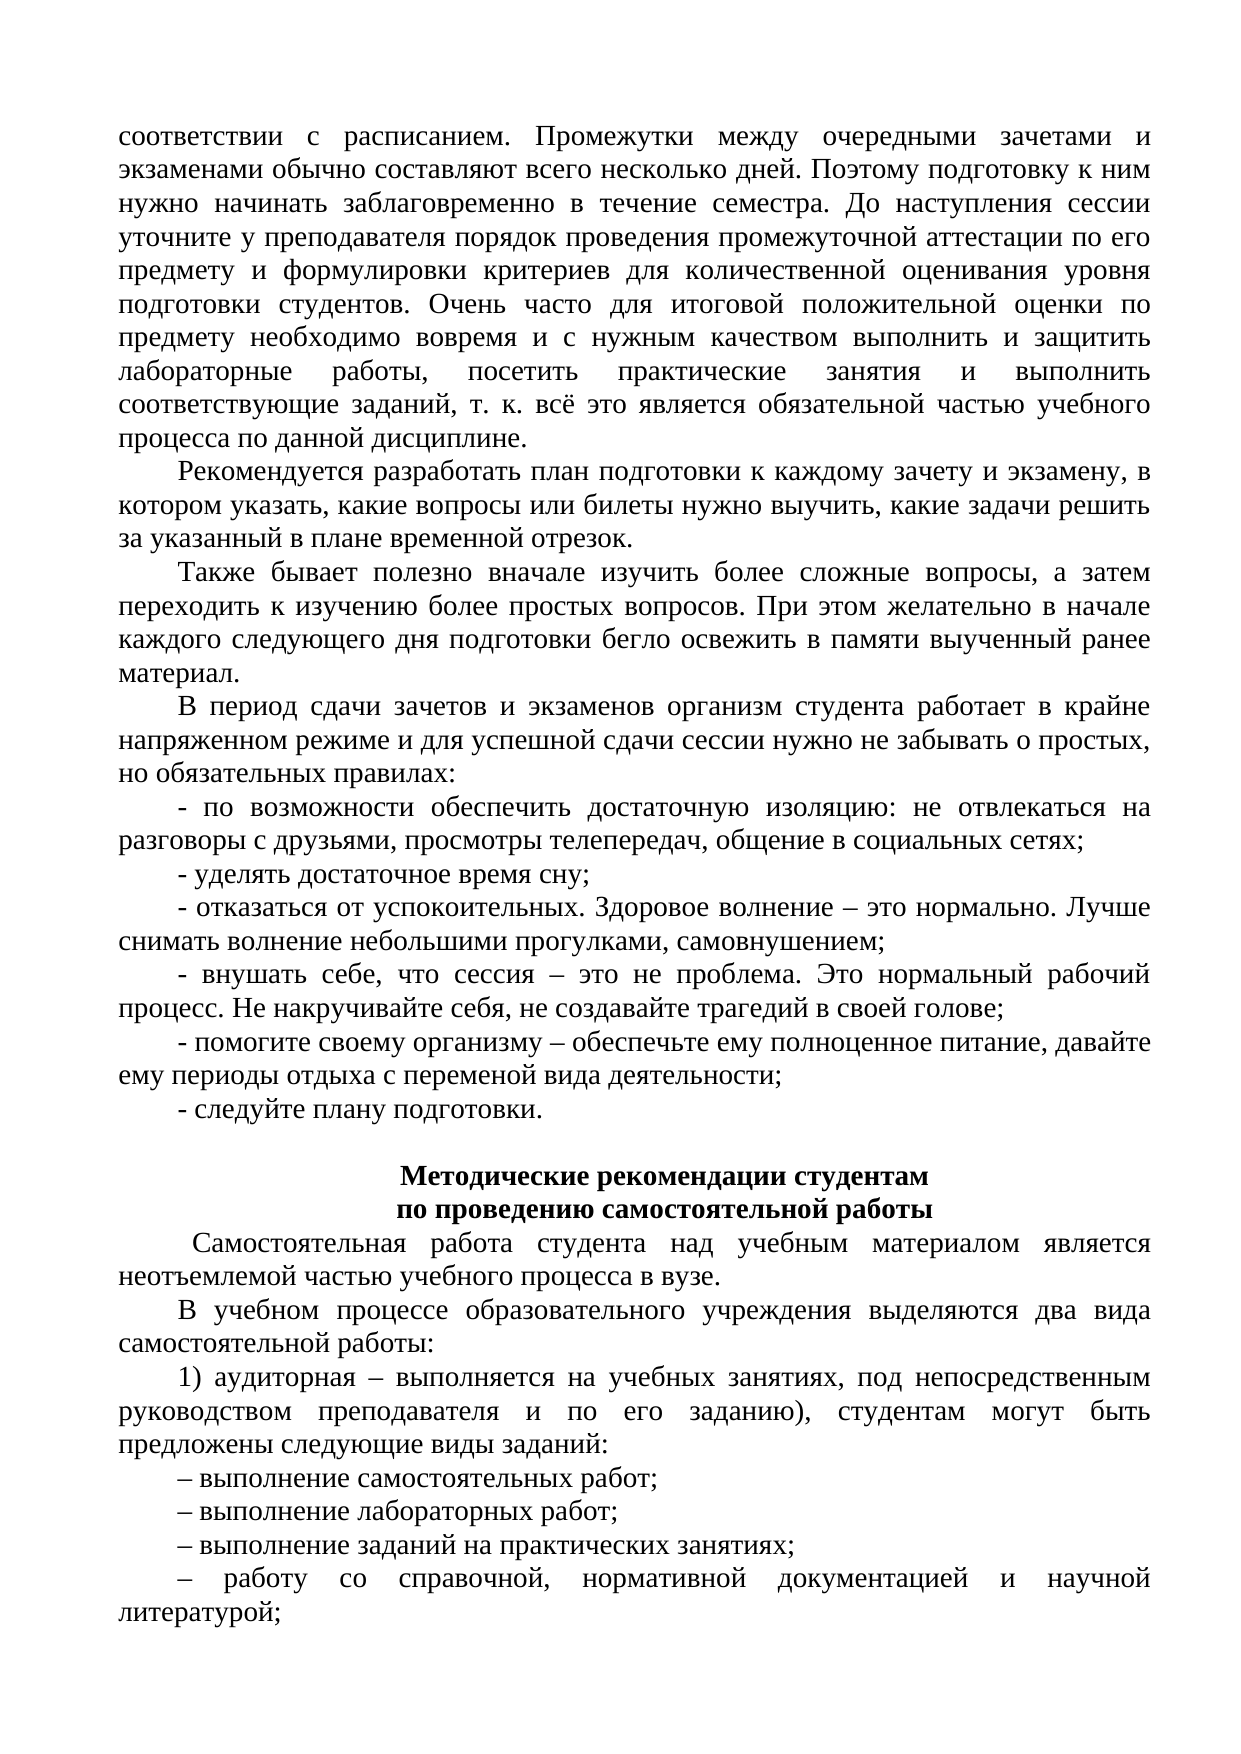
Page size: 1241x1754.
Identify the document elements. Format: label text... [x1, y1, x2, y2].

text Самостоятельная работа студента над учебным материалом является неотъемлемой частью учебного процесса в вузе. [118, 1225, 1152, 1292]
text – выполнение лабораторных работ; [118, 1493, 1152, 1527]
text - по возможности обеспечить достаточную изоляцию: не отвлекаться на разговоры с друзьями, просмотры телепередач, общение в социальных сетях; [118, 789, 1152, 856]
text - помогите своему организму – обеспечьте ему полноценное питание, давайте ему периоды отдыха с переменой вида деятельности; [118, 1024, 1152, 1091]
text - внушать себе, что сессия – это не проблема. Это нормальный рабочий процесс. Не накручивайте себя, не создавайте трагедий в своей голове; [118, 957, 1152, 1024]
text – выполнение самостоятельных работ; [118, 1460, 1152, 1493]
text В период сдачи зачетов и экзаменов организм студента работает в крайне напряженном режиме и для успешной сдачи сессии нужно не забывать о простых, но обязательных правилах: [118, 688, 1152, 789]
text по проведению самостоятельной работы [118, 1191, 1152, 1225]
text Рекомендуется разработать план подготовки к каждому зачету и экзамену, в котором указать, какие вопросы или билеты нужно выучить, какие задачи решить за указанный в плане временной отрезок. [118, 453, 1152, 554]
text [118, 118, 1152, 453]
text – работу со справочной, нормативной документацией и научной литературой; [118, 1560, 1152, 1627]
text 1) аудиторная – выполняется на учебных занятиях, под непосредственным руководством преподавателя и по его заданию), студентам могут быть предложены следующие виды заданий: [118, 1359, 1152, 1460]
text - уделять достаточное время сну; [118, 856, 1152, 889]
text Методические рекомендации студентам [118, 1158, 1152, 1191]
text Также бывает полезно вначале изучить более сложные вопросы, а затем переходить к изучению более простых вопросов. При этом желательно в начале каждого следующего дня подготовки бегло освежить в памяти выученный ранее материал. [118, 554, 1152, 688]
text В учебном процессе образовательного учреждения выделяются два вида самостоятельной работы: [118, 1292, 1152, 1359]
text - отказаться от успокоительных. Здоровое волнение – это нормально. Лучше снимать волнение небольшими прогулками, самовнушением; [118, 889, 1152, 957]
text – выполнение заданий на практических занятиях; [118, 1527, 1152, 1560]
text - следуйте плану подготовки. [118, 1091, 1152, 1124]
